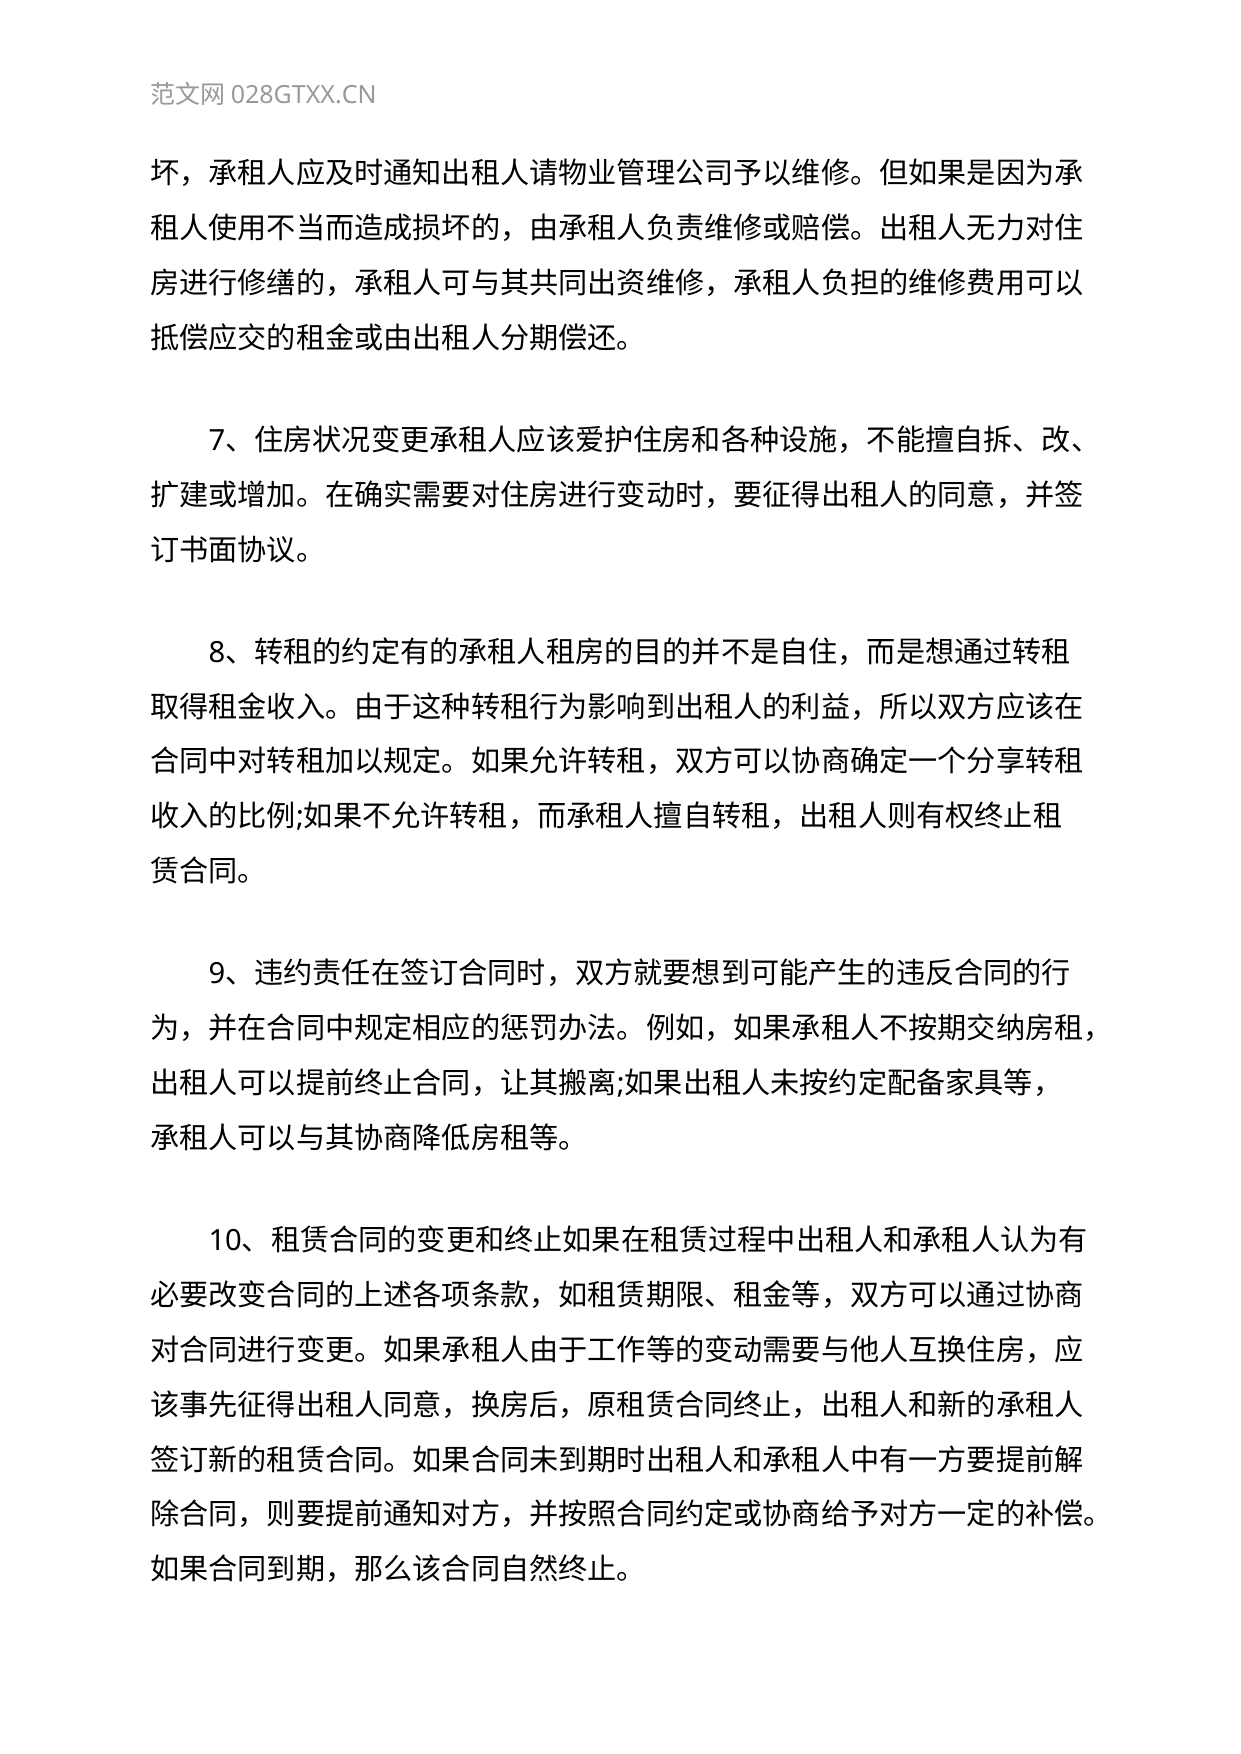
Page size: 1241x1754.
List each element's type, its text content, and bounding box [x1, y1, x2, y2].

text 7、住房状况变更承租人应该爱护住房和各种设施，不能擅自拆、改、扩建或增加。在确实需要对住房进行变动时，要征得出租人的同意，并签订书面协议。 [150, 416, 1090, 569]
text 9、违约责任在签订合同时，双方就要想到可能产生的违反合同的行为，并在合同中规定相应的惩罚办法。例如，如果承租人不按期交纳房租，出租人可以提前终止合同，让其搬离;如果出租人未按约定配备家具等，承租人可以与其协商降低房租等。 [150, 950, 1090, 1157]
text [150, 150, 1090, 357]
text 10、租赁合同的变更和终止如果在租赁过程中出租人和承租人认为有必要改变合同的上述各项条款，如租赁期限、租金等，双方可以通过协商对合同进行变更。如果承租人由于工作等的变动需要与他人互换住房，应该事先征得出租人同意，换房后，原租赁合同终止，出租人和新的承租人签订新的租赁合同。如果合同未到期时出租人和承租人中有一方要提前解除合同，则要提前通知对方，并按照合同约定或协商给予对方一定的补偿。如果合同到期，那么该合同自然终止。 [150, 1216, 1090, 1588]
text 8、转租的约定有的承租人租房的目的并不是自住，而是想通过转租取得租金收入。由于这种转租行为影响到出租人的利益，所以双方应该在合同中对转租加以规定。如果允许转租，双方可以协商确定一个分享转租收入的比例;如果不允许转租，而承租人擅自转租，出租人则有权终止租赁合同。 [150, 628, 1090, 890]
